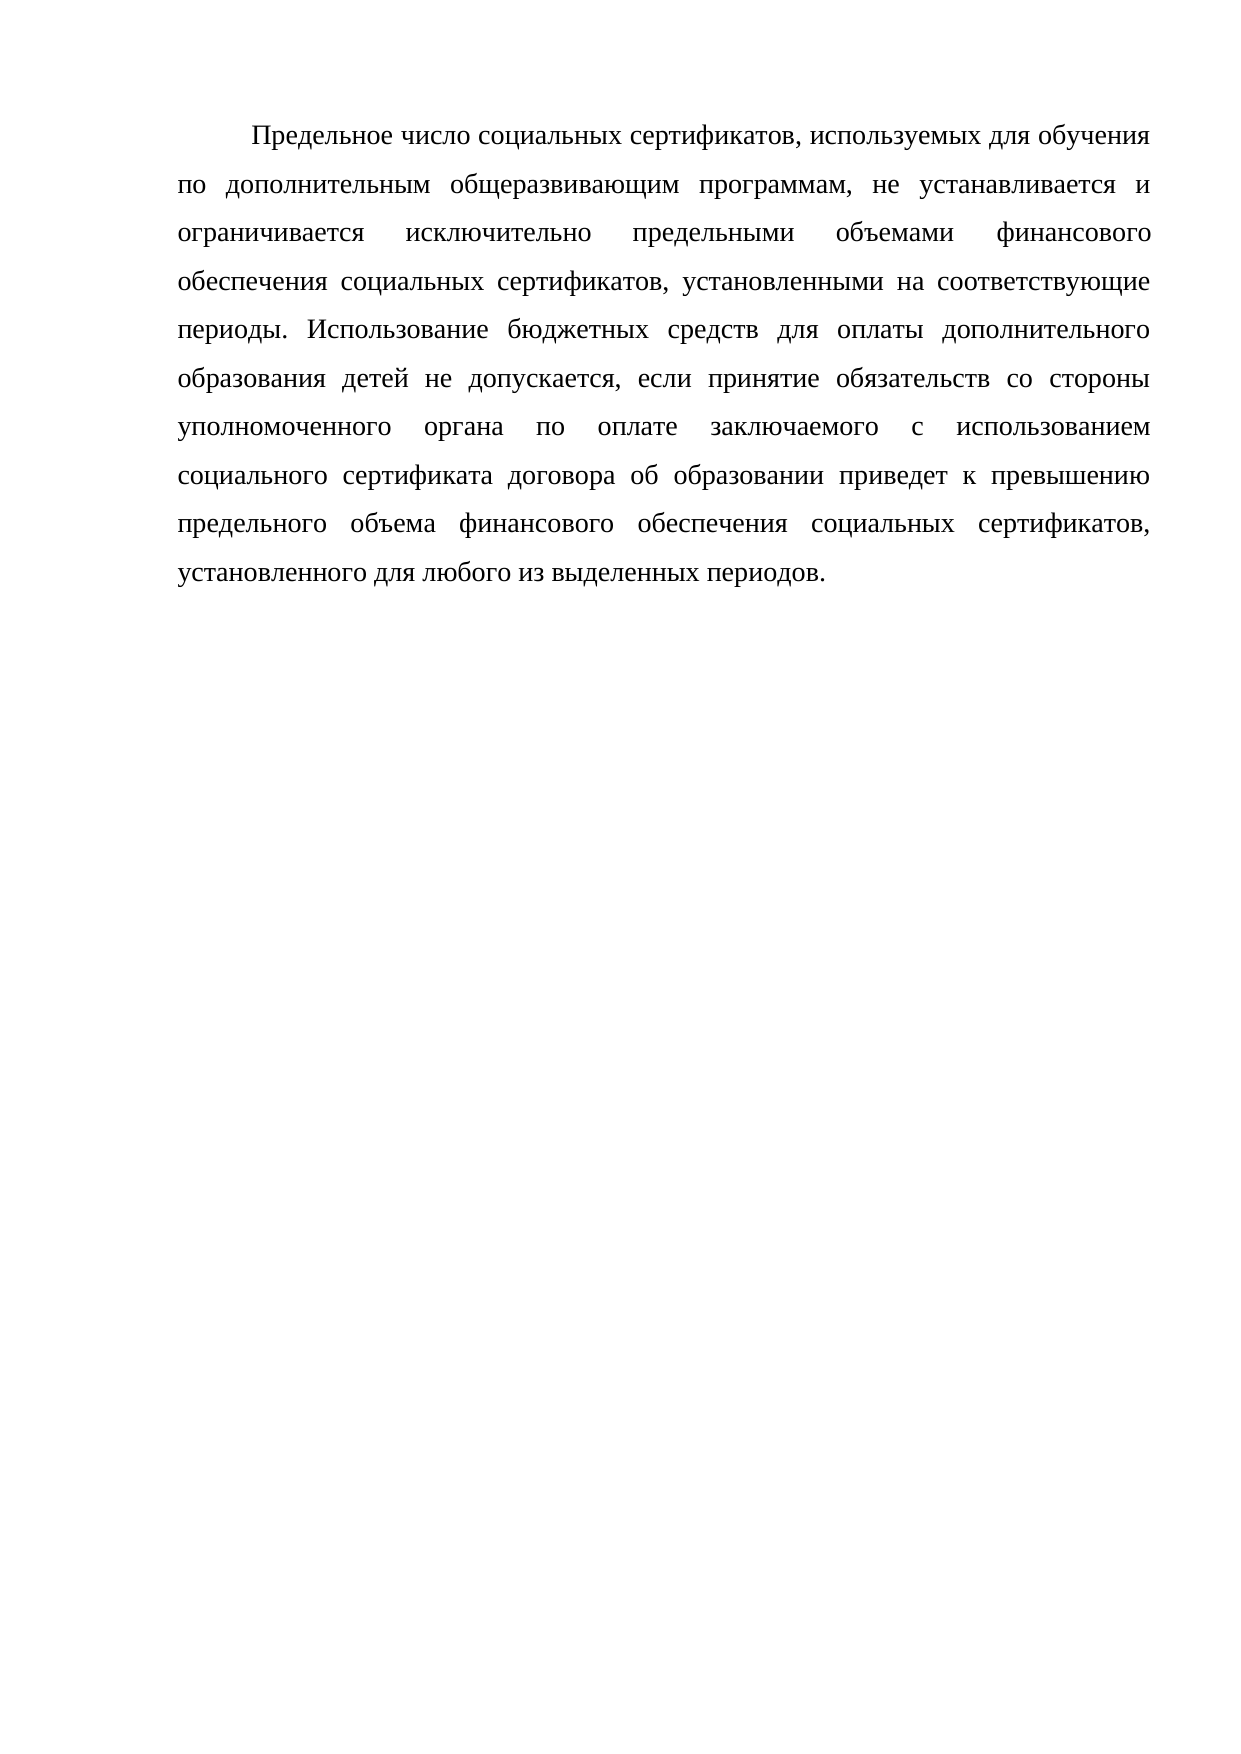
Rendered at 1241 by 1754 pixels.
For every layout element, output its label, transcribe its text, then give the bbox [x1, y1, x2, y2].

text Предельное число социальных сертификатов, используемых для обучения по дополнительным общеразвивающим программам, не устанавливается и ограничивается исключительно предельными объемами финансового обеспечения социальных сертификатов, установленными на соответствующие периоды. Использование бюджетных средств для оплаты дополнительного образования детей не допускается, если принятие обязательств со стороны уполномоченного органа по оплате заключаемого с использованием социального сертификата договора об образовании приведет к превышению предельного объема финансового обеспечения социальных сертификатов, установленного для любого из выделенных периодов. [177, 118, 1152, 587]
